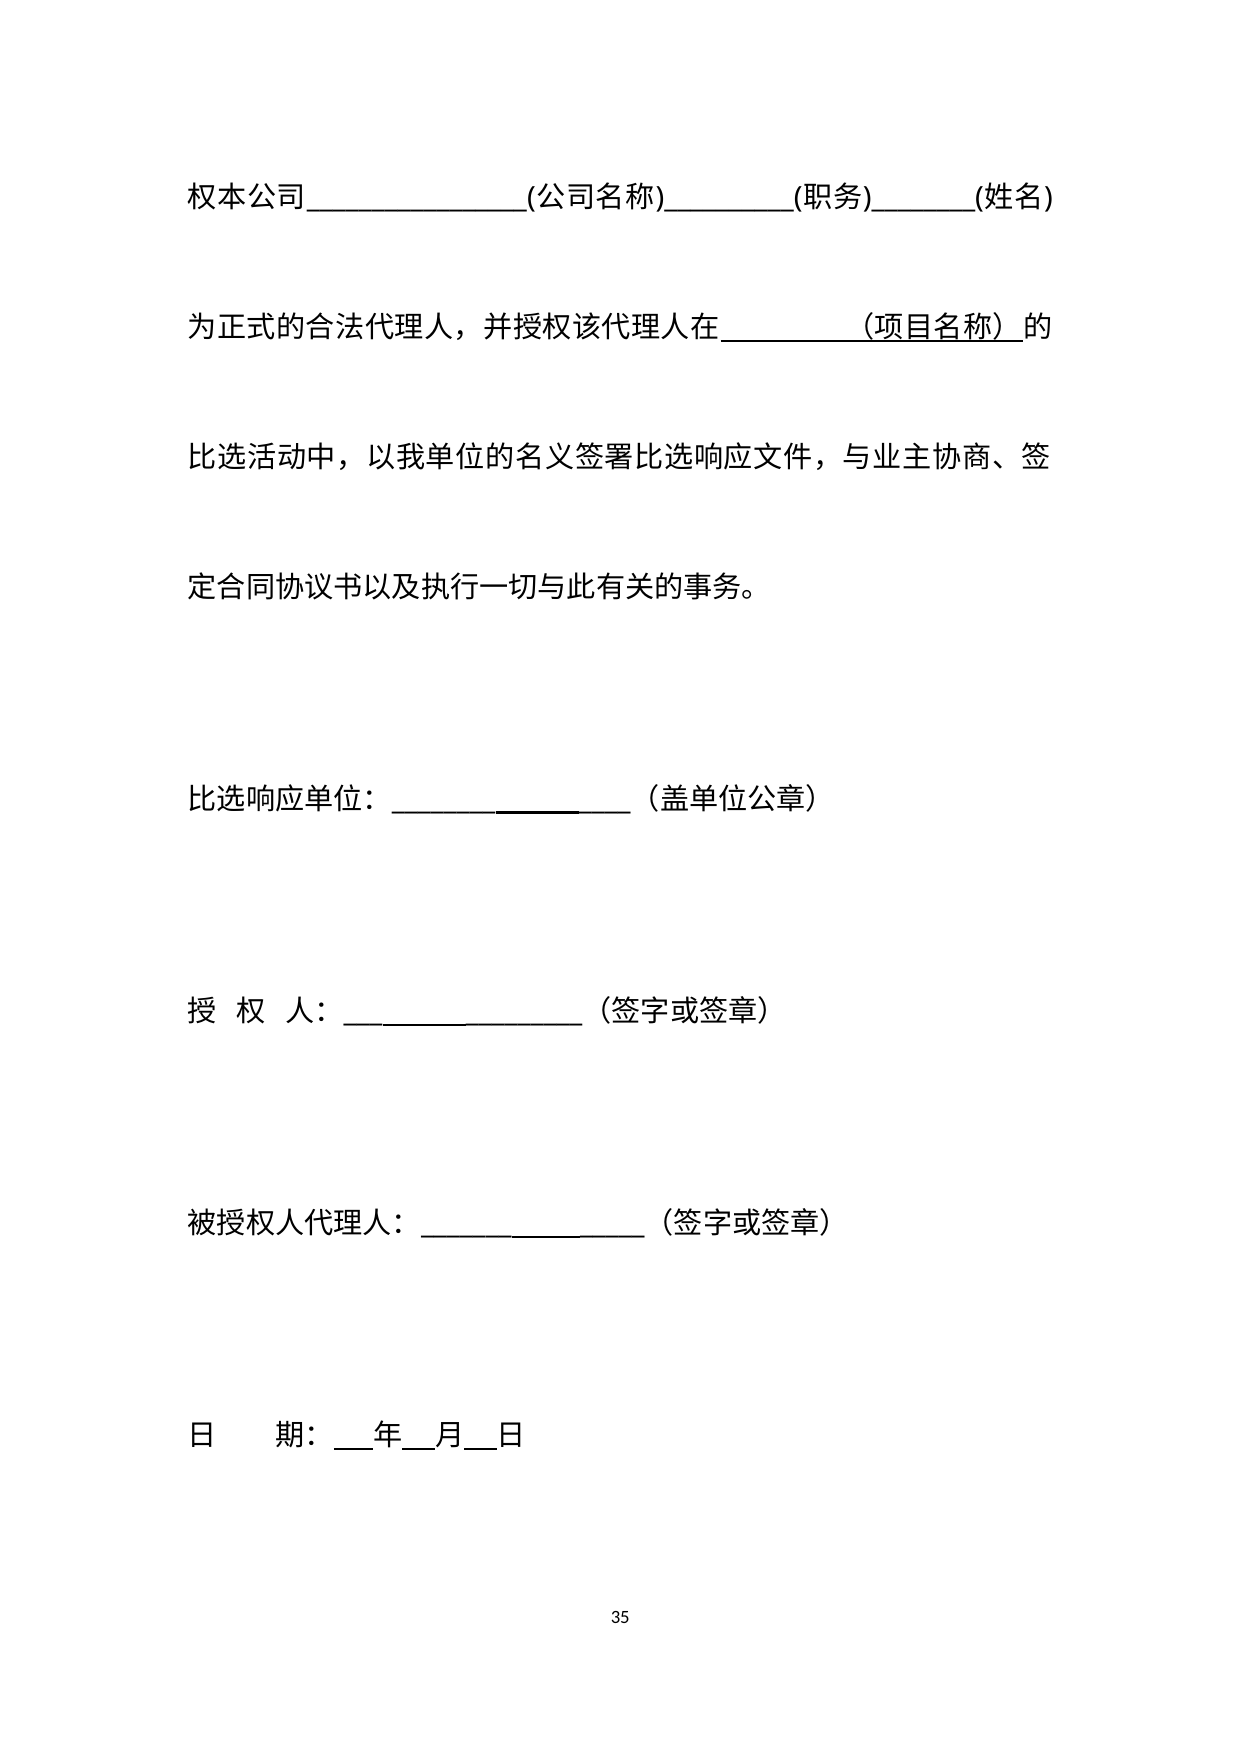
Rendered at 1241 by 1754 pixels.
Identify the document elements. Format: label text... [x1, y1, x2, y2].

text 比选响应单位：________ ____（盖单位公章） [187, 764, 1053, 829]
text 被授权人代理人：_______ _____（签字或签章） [187, 1188, 1053, 1253]
text 授 权 人：___ _________（签字或签章） [187, 976, 1053, 1041]
text 日 期： 年 月 日 [187, 1400, 1053, 1465]
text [187, 162, 1053, 617]
